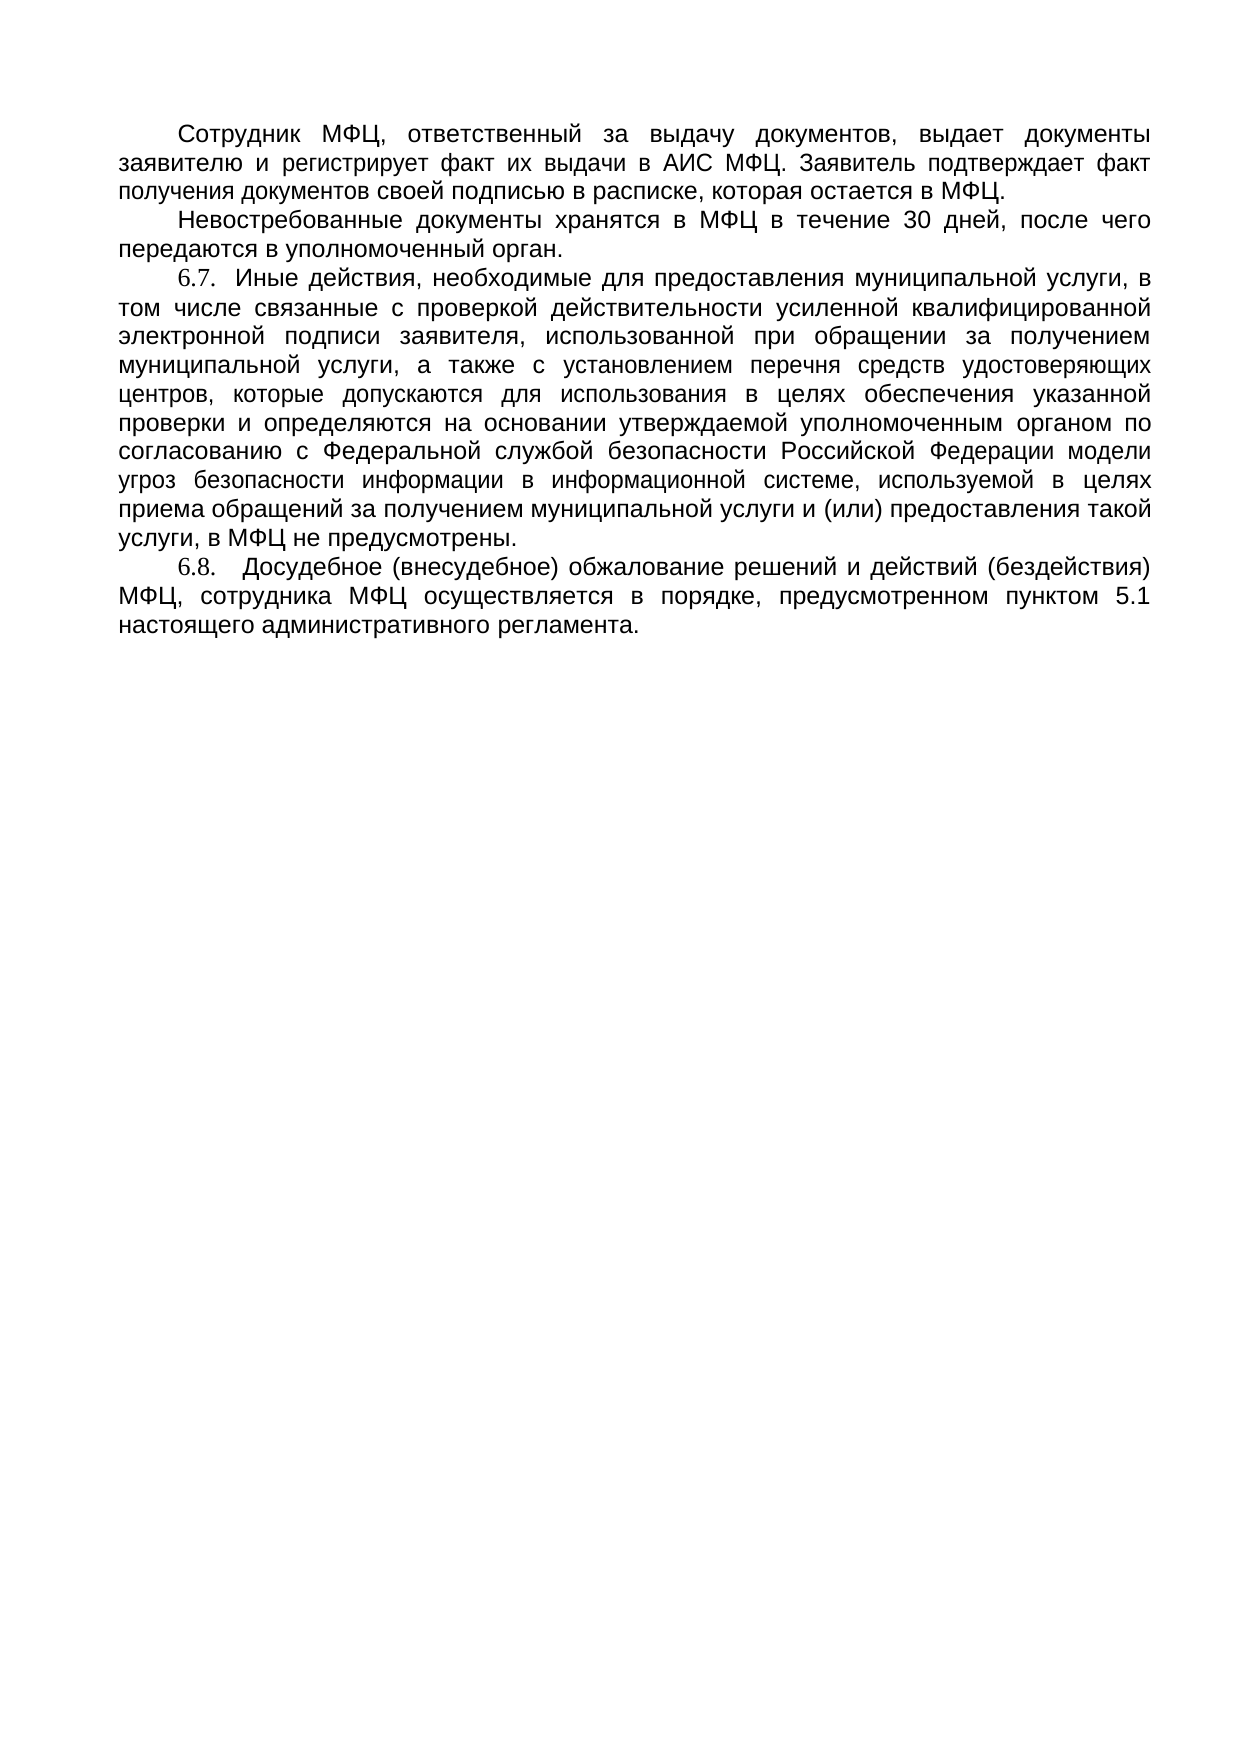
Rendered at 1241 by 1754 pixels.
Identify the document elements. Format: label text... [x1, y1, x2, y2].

list Иные действия, необходимые для предоставления муниципальной услуги, в том числе связанные с проверкой действительности усиленной квалифицированной электронной подписи заявителя, использованной при обращении за получением муниципальной услуги, а также с установлением перечня средств удостоверяющих центров, которые допускаются для использования в целях обеспечения указанной проверки и определяются на основании утверждаемой уполномоченным органом по согласованию с Федеральной службой безопасности Российской Федерации модели угроз безопасности информации в информационной системе, используемой в целях приема обращений за получением муниципальной услуги и (или) предоставления такой услуги, в МФЦ не предусмотрены. [118, 262, 1152, 551]
list Досудебное (внесудебное) обжалование решений и действий (бездействия) МФЦ, сотрудника МФЦ осуществляется в порядке, предусмотренном пунктом 5.1 настоящего административного регламента. [118, 551, 1152, 639]
text Сотрудник МФЦ, ответственный за выдачу документов, выдает документы заявителю и регистрирует факт их выдачи в АИС МФЦ. Заявитель подтверждает факт получения документов своей подписью в расписке, которая остается в МФЦ. [118, 119, 1152, 205]
text Невостребованные документы хранятся в МФЦ в течение 30 дней, после чего передаются в уполномоченный орган. [118, 205, 1152, 262]
